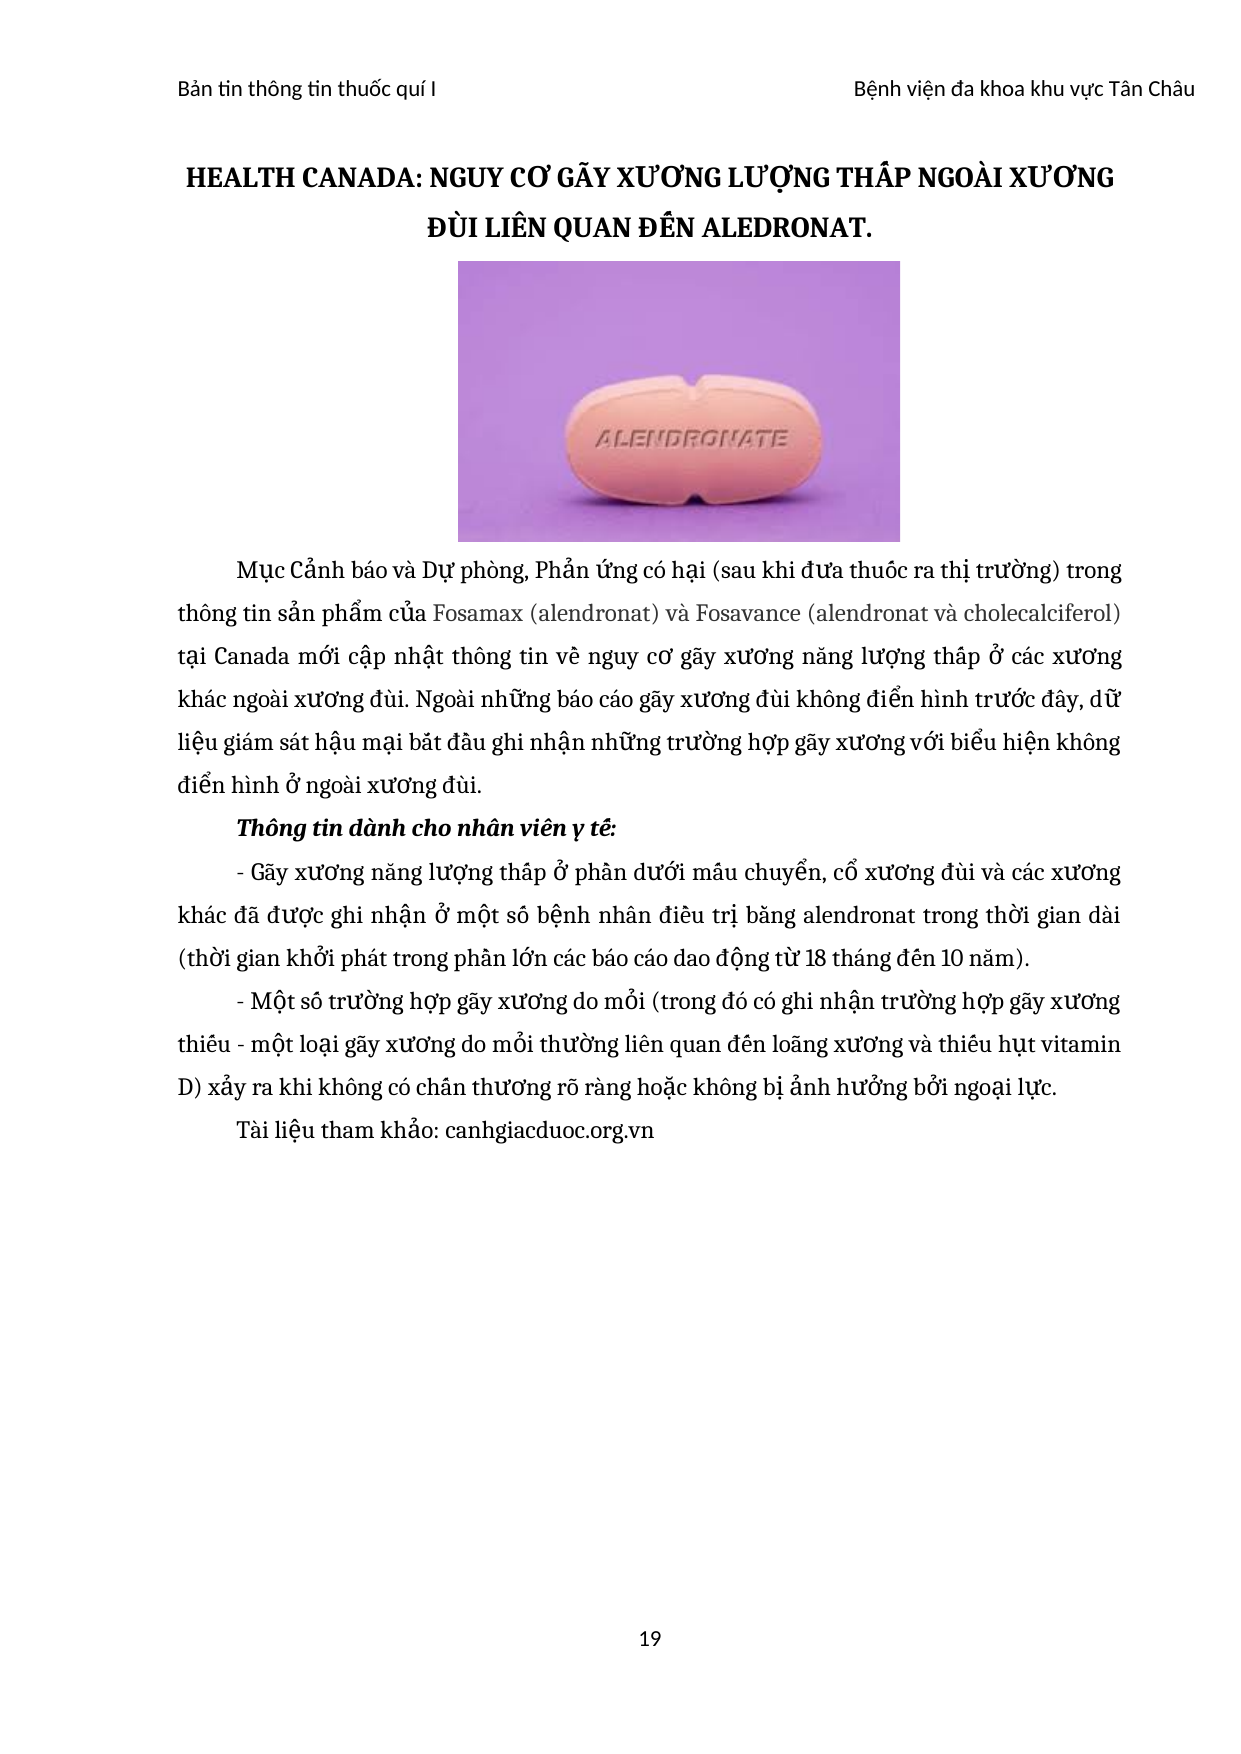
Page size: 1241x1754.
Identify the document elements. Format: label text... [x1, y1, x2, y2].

text - Một số trường hợp gãy xương do mỏi (trong đó có ghi nhận trường hợp gãy xương thiếu - một loại gãy xương do mỏi thường liên quan đến loãng xương và thiếu hụt vitamin D) xảy ra khi không có chấn thương rõ ràng hoặc không bị ảnh hưởng bởi ngoại lực. [177, 987, 1122, 1102]
text Mục Cảnh báo và Dự phòng, Phản ứng có hại (sau khi đưa thuốc ra thị trường) trong thông tin sản phẩm của Fosamax (alendronat) và Fosavance (alendronat và cholecalciferol) tại Canada mới cập nhật thông tin về nguy cơ gãy xương năng lượng thấp ở các xương khác ngoài xương đùi. Ngoài những báo cáo gãy xương đùi không điển hình trước đây, dữ liệu giám sát hậu mại bắt đầu ghi nhận những trường hợp gãy xương với biểu hiện không điển hình ở ngoài xương đùi. [177, 556, 1122, 800]
text - Gãy xương năng lượng thấp ở phần dưới mấu chuyển, cổ xương đùi và các xương khác đã được ghi nhận ở một số bệnh nhân điều trị bằng alendronat trong thời gian dài (thời gian khởi phát trong phần lớn các báo cáo dao động từ 18 tháng đến 10 năm). [177, 857, 1122, 972]
picture [458, 261, 901, 542]
text Tài liệu tham khảo: canhgiacduoc.org.vn [177, 1116, 1122, 1145]
text HEALTH CANADA: NGUY CƠ GÃY XƯƠNG LƯỢNG THẤP NGOÀI XƯƠNG ĐÙI LIÊN QUAN ĐẾN ALEDRONAT. [177, 161, 1122, 245]
text Thông tin dành cho nhân viên y tế: [177, 814, 1122, 843]
